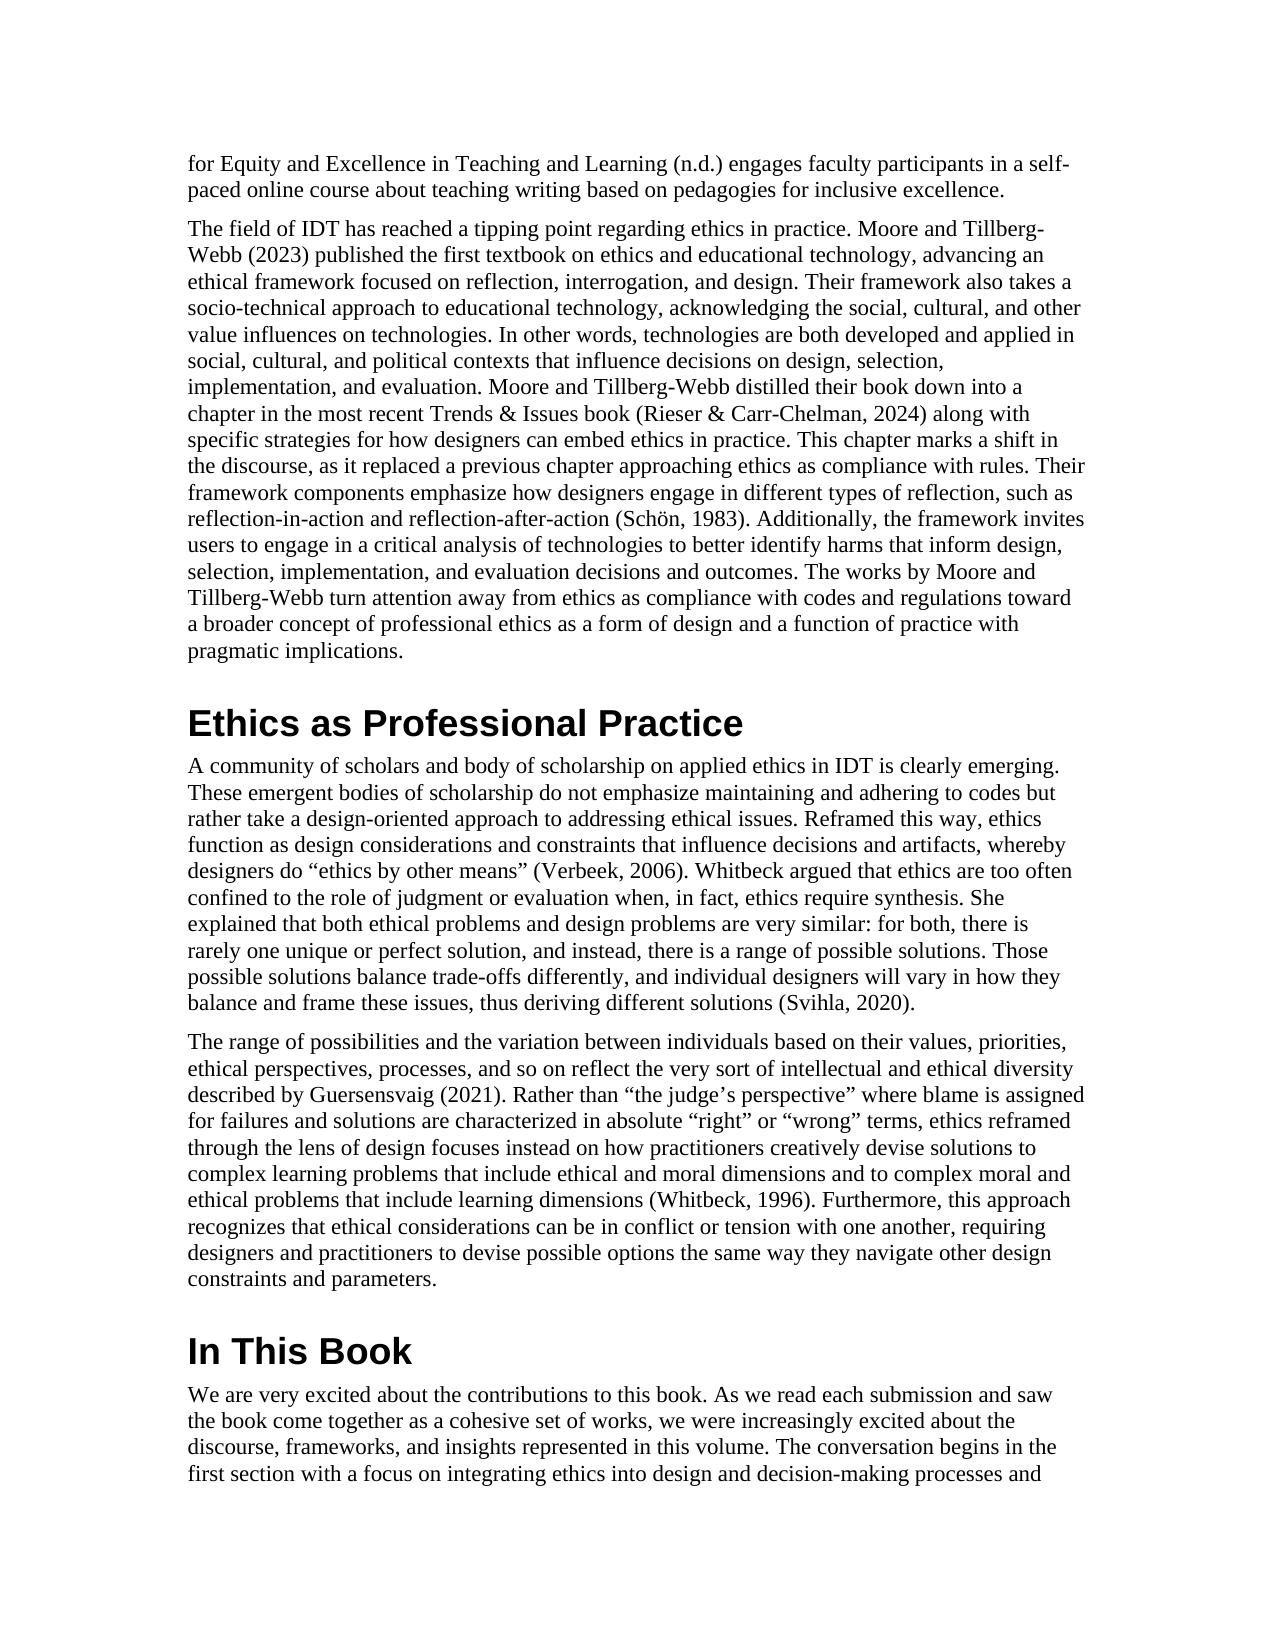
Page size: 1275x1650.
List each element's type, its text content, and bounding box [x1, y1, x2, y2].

text The field of IDT has reached a tipping point regarding ethics in practice. Moore and Tillberg-Webb (2023) published the first textbook on ethics and educational technology, advancing an ethical framework focused on reflection, interrogation, and design. Their framework also takes a socio-technical approach to educational technology, acknowledging the social, cultural, and other value influences on technologies. In other words, technologies are both developed and applied in social, cultural, and political contexts that influence decisions on design, selection, implementation, and evaluation. Moore and Tillberg-Webb distilled their book down into a chapter in the most recent Trends & Issues book (Rieser & Carr-Chelman, 2024) along with specific strategies for how designers can embed ethics in practice. This chapter marks a shift in the discourse, as it replaced a previous chapter approaching ethics as compliance with rules. Their framework components emphasize how designers engage in different types of reflection, such as reflection-in-action and reflection-after-action (Schön, 1983). Additionally, the framework invites users to engage in a critical analysis of technologies to better identify harms that inform design, selection, implementation, and evaluation decisions and outcomes. The works by Moore and Tillberg-Webb turn attention away from ethics as compliance with codes and regulations toward a broader concept of professional ethics as a form of design and a function of practice with pragmatic implications. [187, 215, 1087, 663]
text The range of possibilities and the variation between individuals based on their values, priorities, ethical perspectives, processes, and so on reflect the very sort of intellectual and ethical diversity described by Guersensvaig (2021). Rather than “the judge’s perspective” where blame is assigned for failures and solutions are characterized in absolute “right” or “wrong” terms, ethics reframed through the lens of design focuses instead on how practitioners creatively devise solutions to complex learning problems that include ethical and moral dimensions and to complex moral and ethical problems that include learning dimensions (Whitbeck, 1996). Furthermore, this approach recognizes that ethical considerations can be in conflict or tension with one another, requiring designers and practitioners to devise possible options the same way they navigate other design constraints and parameters. [187, 1028, 1087, 1292]
subtitle Ethics as Professional Practice [187, 701, 1087, 744]
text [187, 150, 1087, 203]
text A community of scholars and body of scholarship on applied ethics in IDT is clearly emerging. These emergent bodies of scholarship do not emphasize maintaining and adhering to codes but rather take a design-oriented approach to addressing ethical issues. Reframed this way, ethics function as design considerations and constraints that influence decisions and artifacts, whereby designers do “ethics by other means” (Verbeek, 2006). Whitbeck argued that ethics are too often confined to the role of judgment or evaluation when, in fact, ethics require synthesis. She explained that both ethical problems and design problems are very similar: for both, there is rarely one unique or perfect solution, and instead, there is a range of possible solutions. Those possible solutions balance trade-offs differently, and individual designers will vary in how they balance and frame these issues, thus deriving different solutions (Svihla, 2020). [187, 752, 1087, 1016]
subtitle In This Book [187, 1329, 1087, 1372]
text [187, 1381, 1087, 1486]
